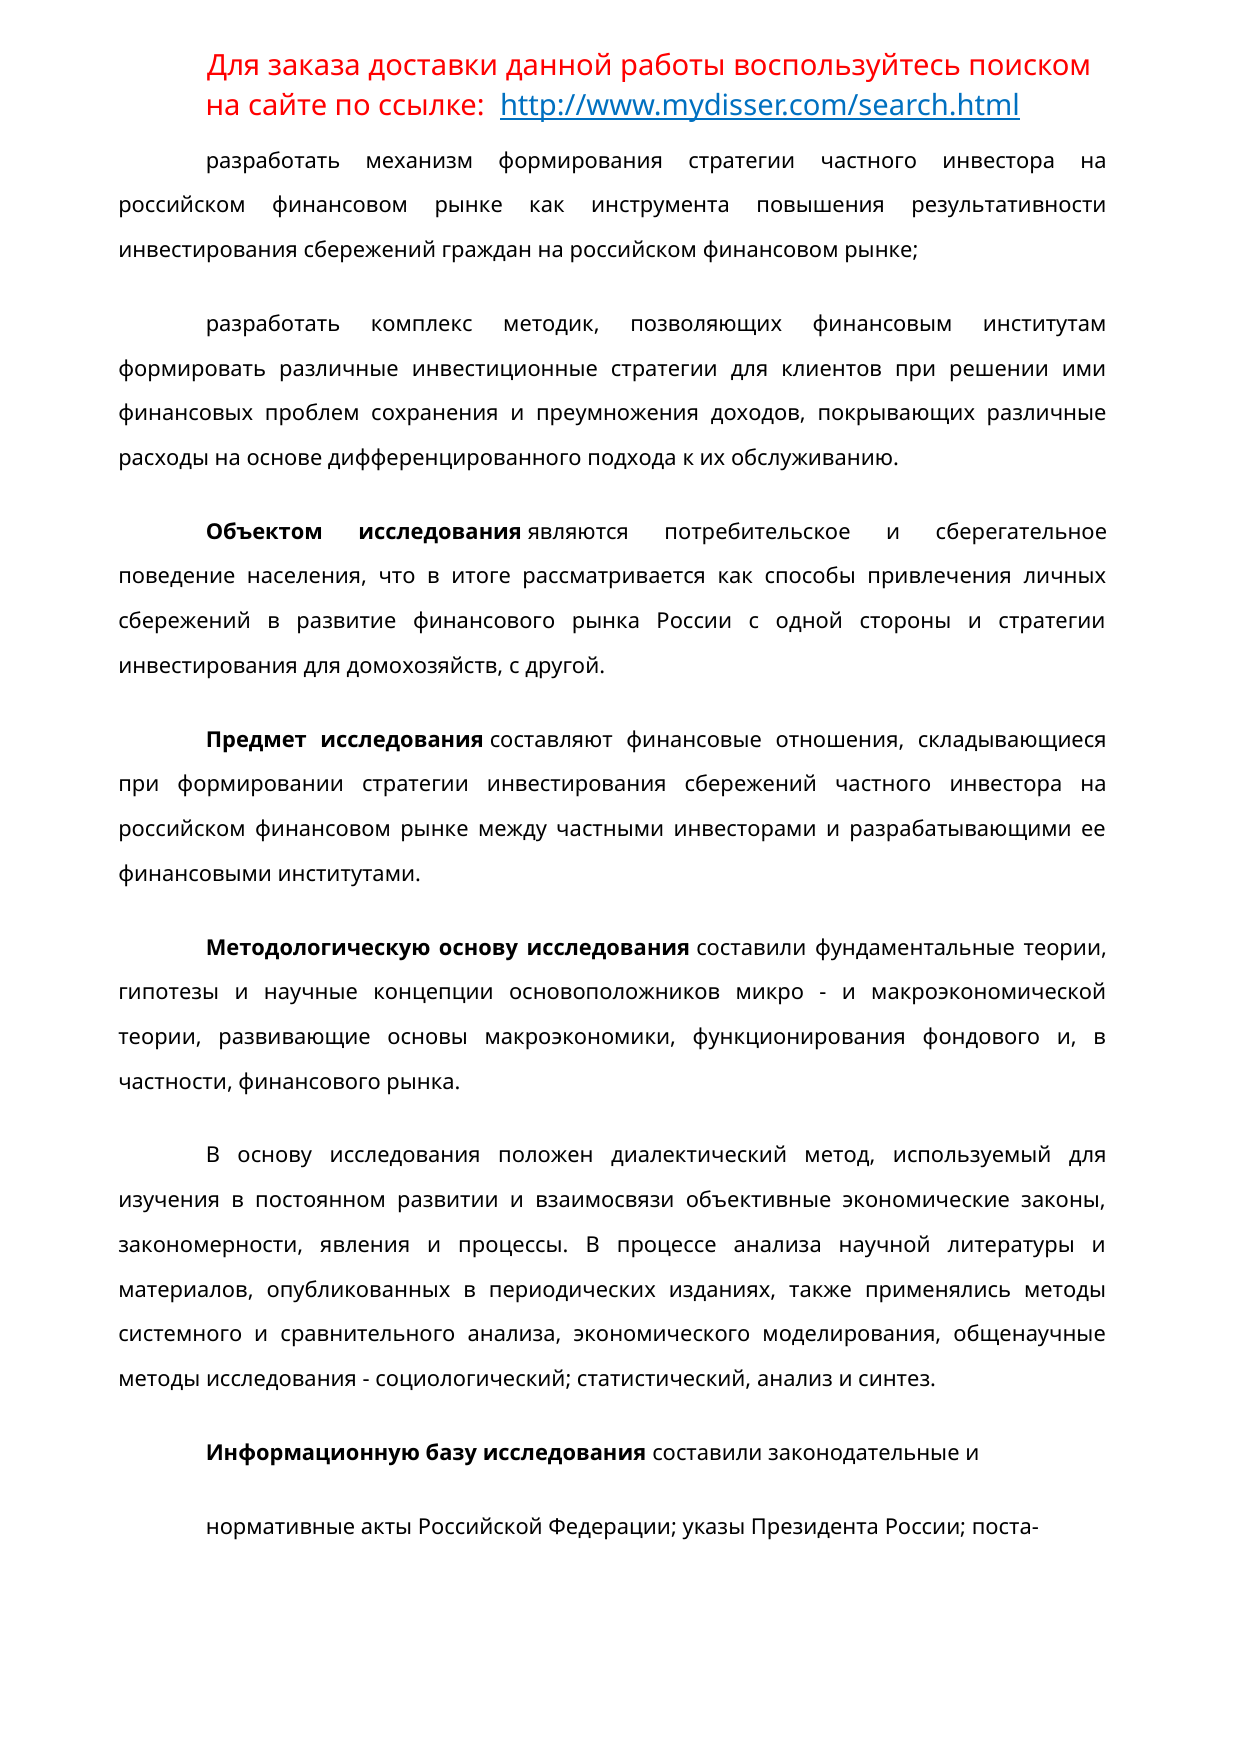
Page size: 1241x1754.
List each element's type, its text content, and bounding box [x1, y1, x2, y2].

text нормативные акты Российской Федерации; указы Президента России; поста- [118, 1511, 1107, 1540]
text разработать механизм формирования стратегии частного инвестора на российском финансовом рынке как инструмента повышения результативности инвестирования сбережений граждан на российском финансовом рынке; [118, 144, 1107, 264]
text В основу исследования положен диалектический метод, используемый для изучения в постоянном развитии и взаимосвязи объективные экономические законы, закономерности, явления и процессы. В процессе анализа научной литературы и материалов, опубликованных в периодических изданиях, также применялись методы системного и сравнительного анализа, экономического моделирования, общенаучные методы исследования - социологический; статистический, анализ и синтез. [118, 1139, 1107, 1393]
text Методологическую основу исследования составили фундаментальные теории, гипотезы и научные концепции основоположников микро - и макроэкономической теории, развивающие основы макроэкономики, функционирования фондового и, в частности, финансового рынка. [118, 932, 1107, 1095]
text Объектом исследования являются потребительское и сберегательное поведение населения, что в итоге рассматривается как способы привлечения личных сбережений в развитие финансового рынка России с одной стороны и стратегии инвестирования для домохозяйств, с другой. [118, 516, 1107, 679]
text Предмет исследования составляют финансовые отношения, складывающиеся при формировании стратегии инвестирования сбережений частного инвестора на российском финансовом рынке между частными инвесторами и разрабатывающими ее финансовыми институтами. [118, 724, 1107, 887]
text Информационную базу исследования составили законодательные и [118, 1437, 1107, 1467]
text разработать комплекс методик, позволяющих финансовым институтам формировать различные инвестиционные стратегии для клиентов при решении ими финансовых проблем сохранения и преумножения доходов, покрывающих различные расходы на основе дифференцированного подхода к их обслуживанию. [118, 308, 1107, 472]
